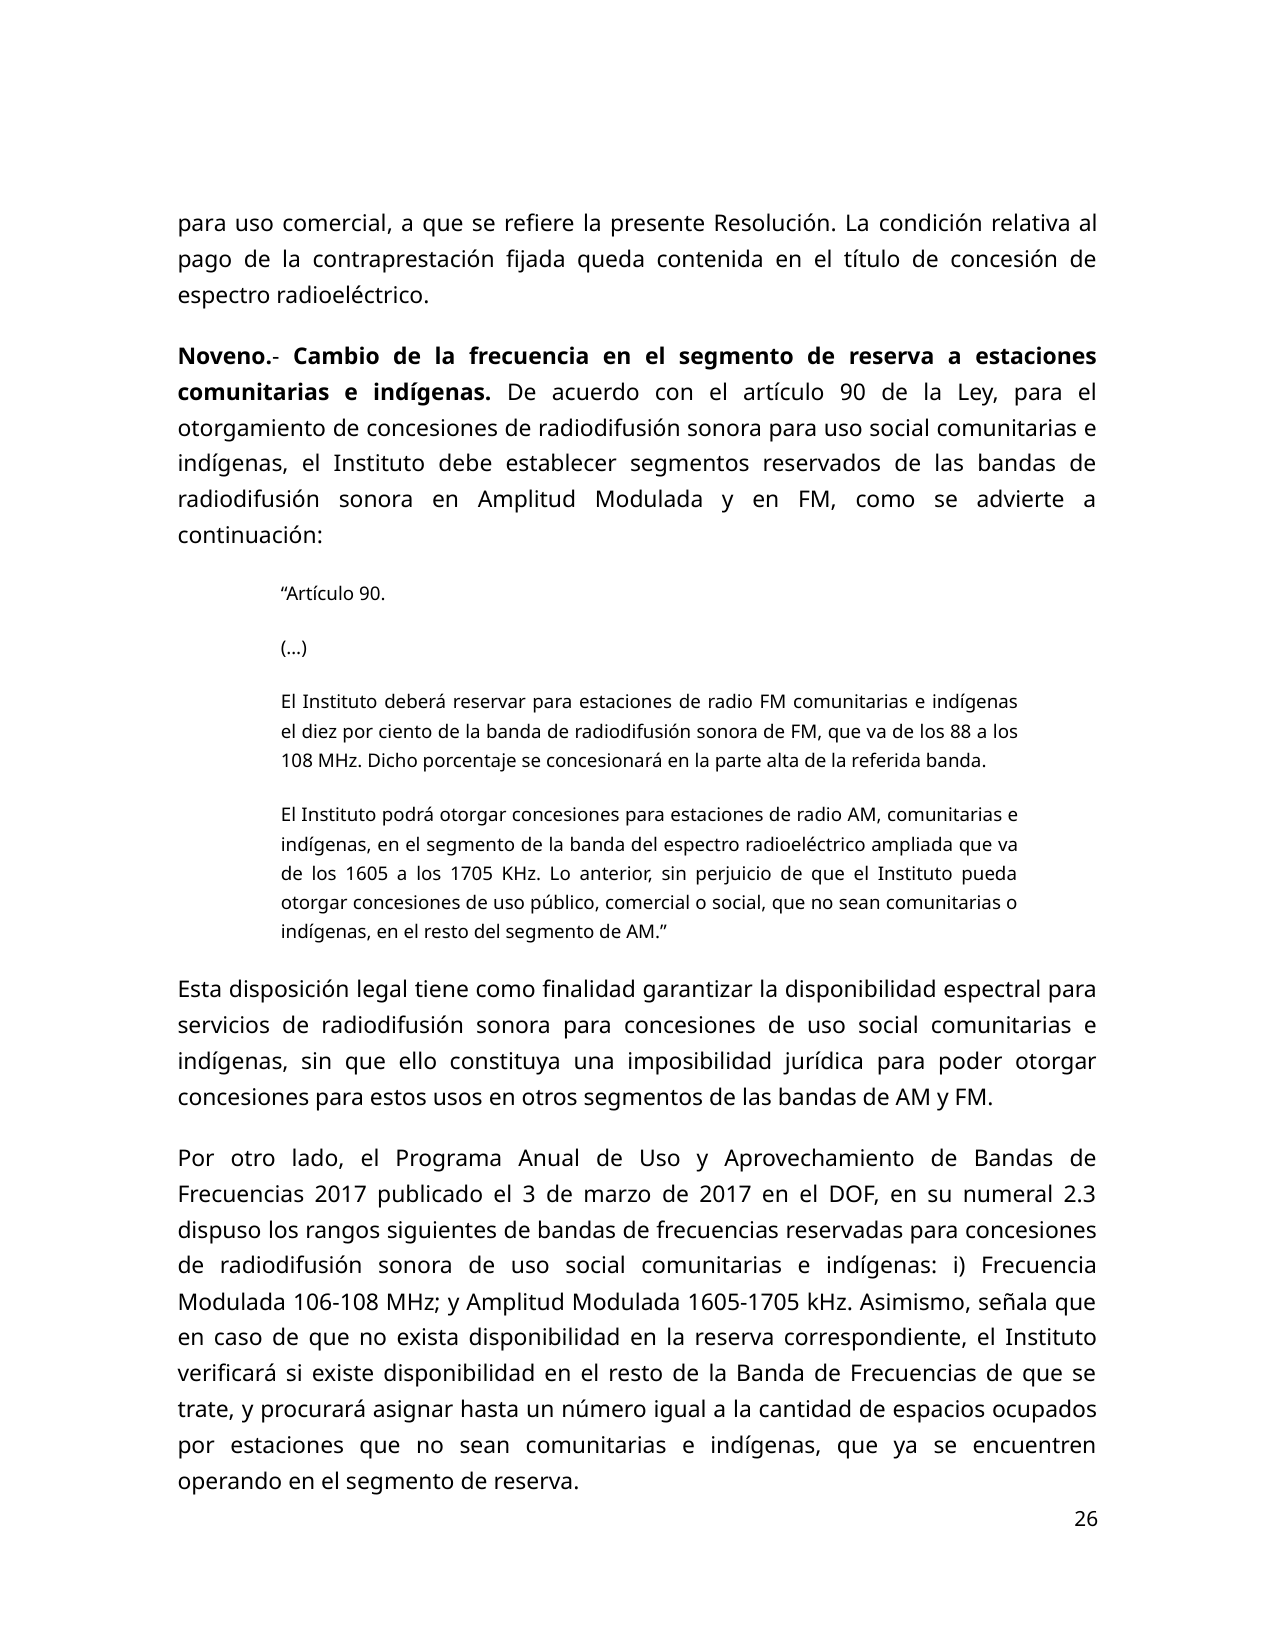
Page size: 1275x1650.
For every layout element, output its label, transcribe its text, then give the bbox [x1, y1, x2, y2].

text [177, 207, 1098, 310]
text “Artículo 90. [281, 580, 1019, 606]
text (…) [281, 634, 1019, 660]
text Noveno.- Cambio de la frecuencia en el segmento de reserva a estaciones comunitarias e indígenas. De acuerdo con el artículo 90 de la Ley, para el otorgamiento de concesiones de radiodifusión sonora para uso social comunitarias e indígenas, el Instituto debe establecer segmentos reservados de las bandas de radiodifusión sonora en Amplitud Modulada y en FM, como se advierte a continuación: [177, 339, 1098, 551]
text El Instituto podrá otorgar concesiones para estaciones de radio AM, comunitarias e indígenas, en el segmento de la banda del espectro radioeléctrico ampliada que va de los 1605 a los 1705 KHz. Lo anterior, sin perjuicio de que el Instituto pueda otorgar concesiones de uso público, comercial o social, que no sean comunitarias o indígenas, en el resto del segmento de AM.” [281, 802, 1019, 944]
text El Instituto deberá reservar para estaciones de radio FM comunitarias e indígenas el diez por ciento de la banda de radiodifusión sonora de FM, que va de los 88 a los 108 MHz. Dicho porcentaje se concesionará en la parte alta de la referida banda. [281, 689, 1019, 773]
text Esta disposición legal tiene como finalidad garantizar la disponibilidad espectral para servicios de radiodifusión sonora para concesiones de uso social comunitarias e indígenas, sin que ello constituya una imposibilidad jurídica para poder otorgar concesiones para estos usos en otros segmentos de las bandas de AM y FM. [177, 973, 1098, 1112]
text Por otro lado, el Programa Anual de Uso y Aprovechamiento de Bandas de Frecuencias 2017 publicado el 3 de marzo de 2017 en el DOF, en su numeral 2.3 dispuso los rangos siguientes de bandas de frecuencias reservadas para concesiones de radiodifusión sonora de uso social comunitarias e indígenas: i) Frecuencia Modulada 106-108 MHz; y Amplitud Modulada 1605-1705 kHz. Asimismo, señala que en caso de que no exista disponibilidad en la reserva correspondiente, el Instituto verificará si existe disponibilidad en el resto de la Banda de Frecuencias de que se trate, y procurará asignar hasta un número igual a la cantidad de espacios ocupados por estaciones que no sean comunitarias e indígenas, que ya se encuentren operando en el segmento de reserva. [177, 1142, 1098, 1496]
